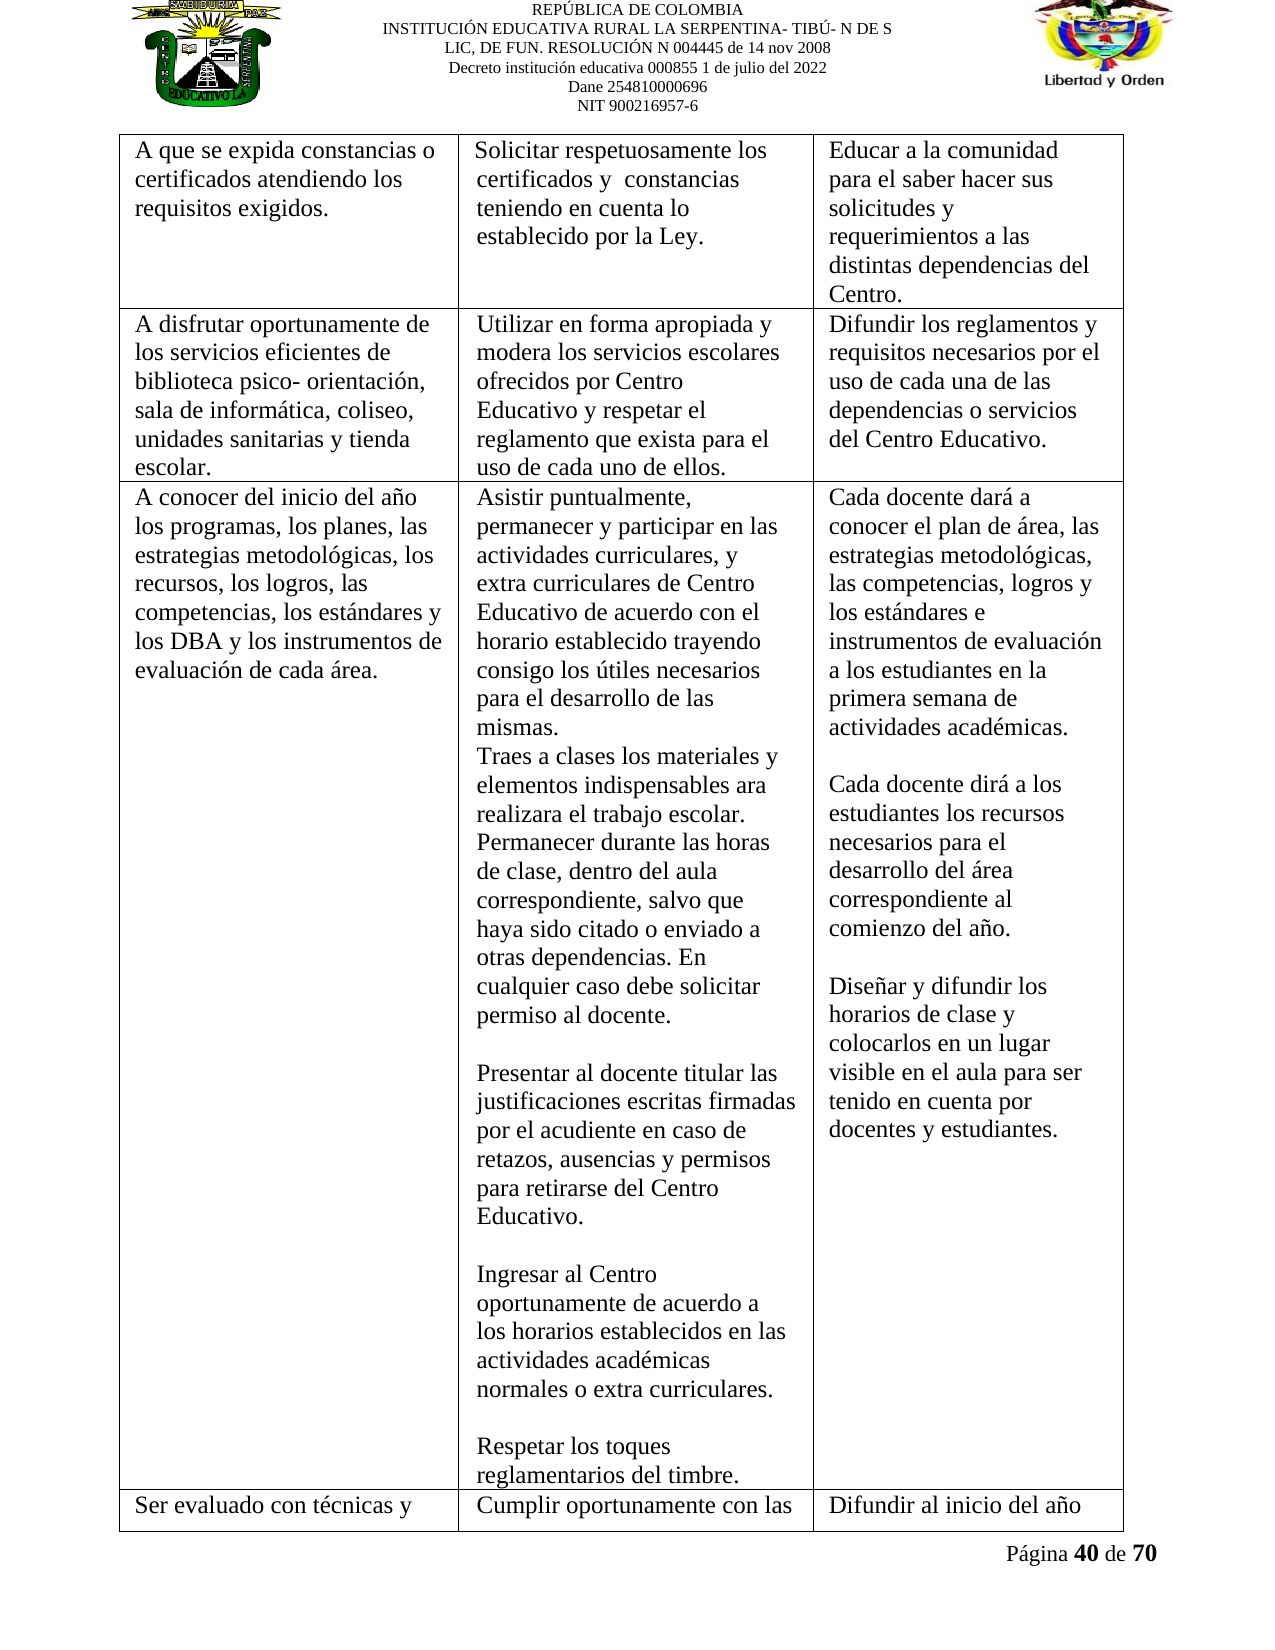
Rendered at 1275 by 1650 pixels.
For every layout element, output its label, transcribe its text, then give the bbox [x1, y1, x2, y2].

picture [131, 0, 282, 107]
table_cell Cada docente dará a conocer el plan de área, las estrategias metodológicas, las competencias, logros y los estándares e instrumentos de evaluación a los estudiantes en la primera semana de actividades académicas. Cada docente dirá a los estudiantes los recursos necesarios para el desarrollo del área correspondiente al comienzo del año. Diseñar y difundir los horarios de clase y colocarlos en un lugar visible en el aula para ser tenido en cuenta por docentes y estudiantes. [814, 482, 1123, 1489]
table_cell Difundir los reglamentos y requisitos necesarios por el uso de cada una de las dependencias o servicios del Centro Educativo. [814, 309, 1123, 481]
table_cell A disfrutar oportunamente de los servicios eficientes de biblioteca psico- orientación, sala de informática, coliseo, unidades sanitarias y tienda escolar. [120, 309, 458, 481]
table_cell Utilizar en forma apropiada y modera los servicios escolares ofrecidos por Centro Educativo y respetar el reglamento que exista para el uso de cada uno de ellos. [459, 309, 813, 481]
table_cell Educar a la comunidad para el saber hacer sus solicitudes y requerimientos a las distintas dependencias del Centro. [814, 135, 1123, 308]
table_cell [459, 1490, 813, 1531]
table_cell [814, 1490, 1123, 1531]
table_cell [120, 1490, 458, 1531]
table_cell Asistir puntualmente, permanecer y participar en las actividades curriculares, y extra curriculares de Centro Educativo de acuerdo con el horario establecido trayendo consigo los útiles necesarios para el desarrollo de las mismas. Traes a clases los materiales y elementos indispensables ara realizara el trabajo escolar. Permanecer durante las horas de clase, dentro del aula correspondiente, salvo que haya sido citado o enviado a otras dependencias. En cualquier caso debe solicitar permiso al docente. Presentar al docente titular las justificaciones escritas firmadas por el acudiente en caso de retazos, ausencias y permisos para retirarse del Centro Educativo. Ingresar al Centro oportunamente de acuerdo a los horarios establecidos en las actividades académicas normales o extra curriculares. Respetar los toques reglamentarios del timbre. [459, 482, 813, 1489]
picture [1032, 0, 1175, 89]
table_cell A conocer del inicio del año los programas, los planes, las estrategias metodológicas, los recursos, los logros, las competencias, los estándares y los DBA y los instrumentos de evaluación de cada área. [120, 482, 458, 1489]
table_cell A que se expida constancias o certificados atendiendo los requisitos exigidos. [120, 135, 458, 308]
table_cell Solicitar respetuosamente los certificados y constancias teniendo en cuenta lo establecido por la Ley. [459, 135, 813, 308]
